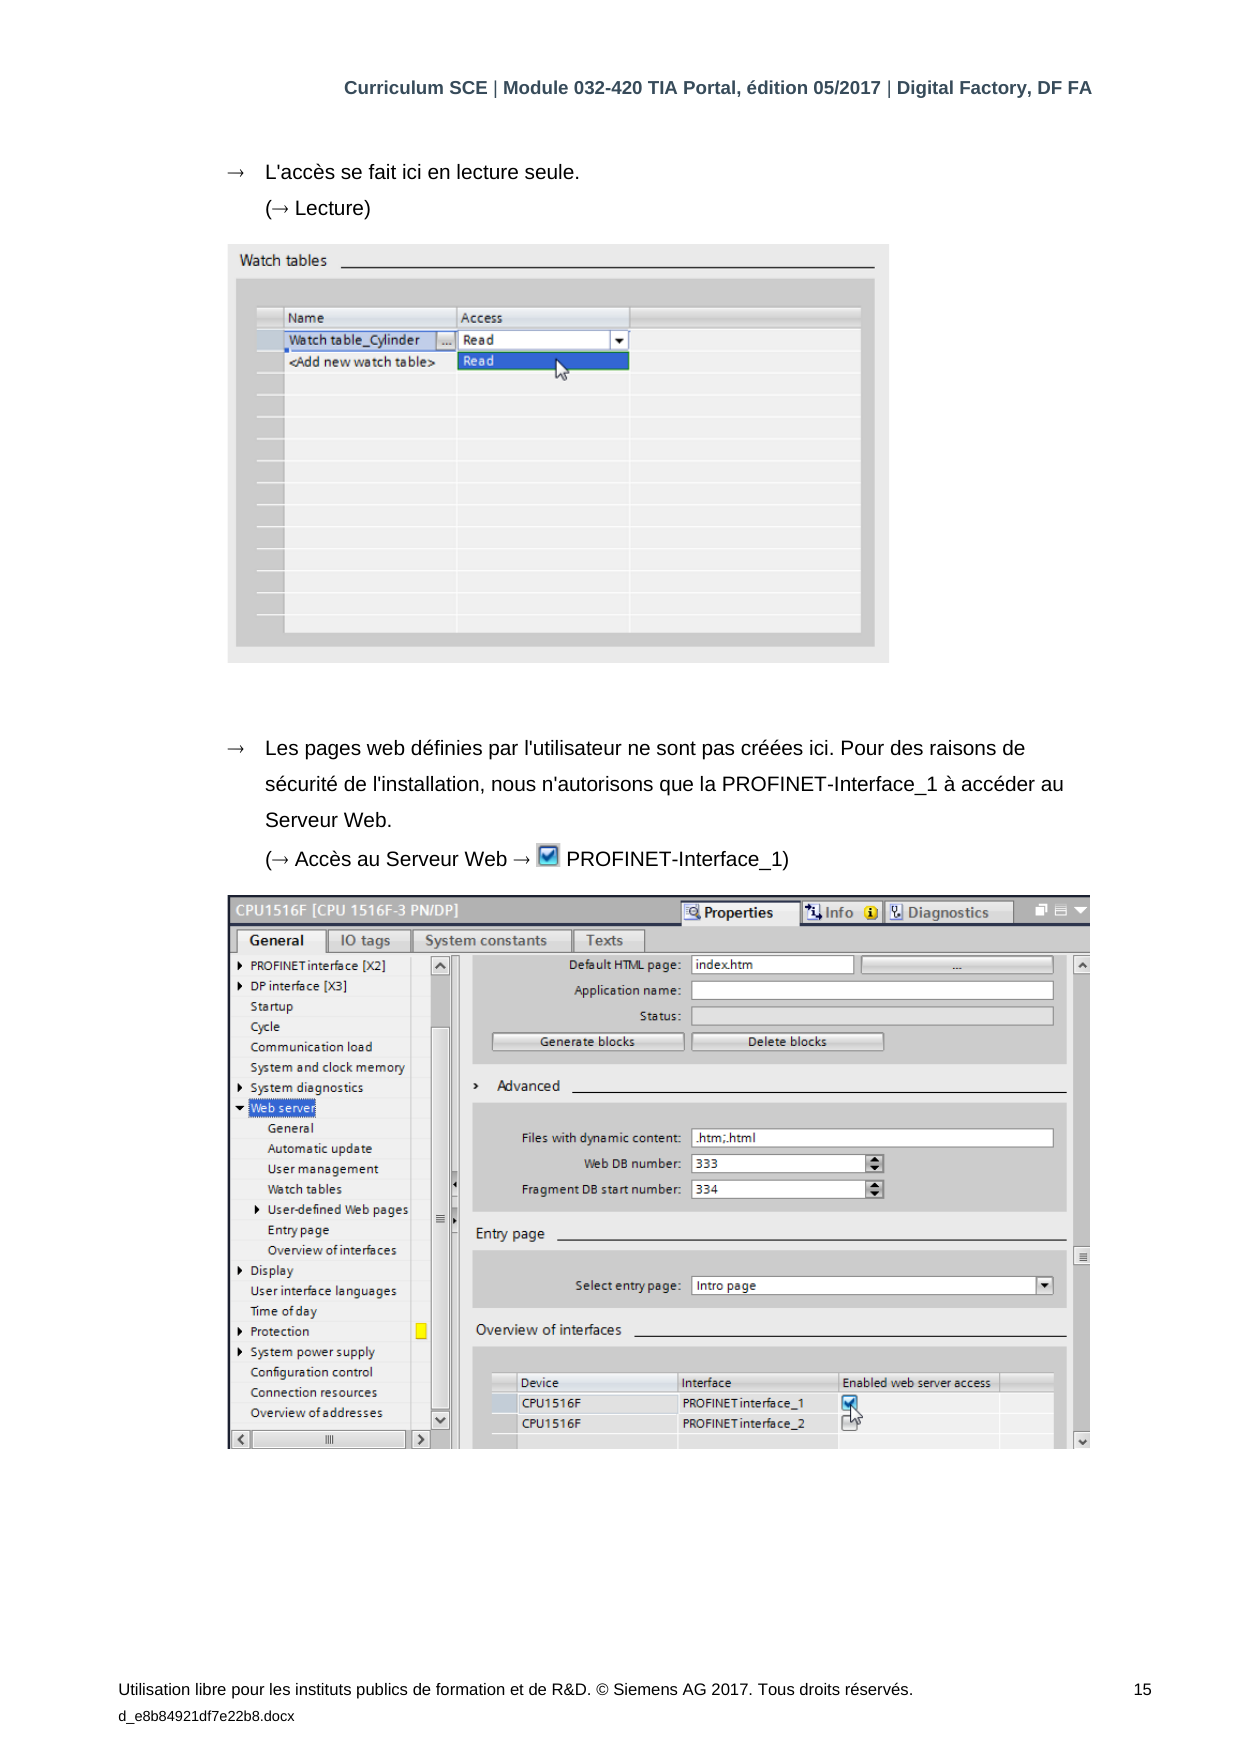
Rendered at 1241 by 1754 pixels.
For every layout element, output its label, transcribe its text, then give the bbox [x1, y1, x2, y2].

text L'accès se fait ici en lecture seule. ( Lecture) [227, 160, 1092, 220]
picture [227, 244, 890, 663]
picture [536, 843, 561, 867]
text Les pages web définies par l'utilisateur ne sont pas créées ici. Pour des raisons de sécurité de l'installation, nous n'autorisons que la PROFINET-Interface_1 à accéder au Serveur Web. ( Accès au Serveur Web PROFINET-Interface_1) [227, 736, 1092, 871]
picture [227, 895, 1090, 1449]
